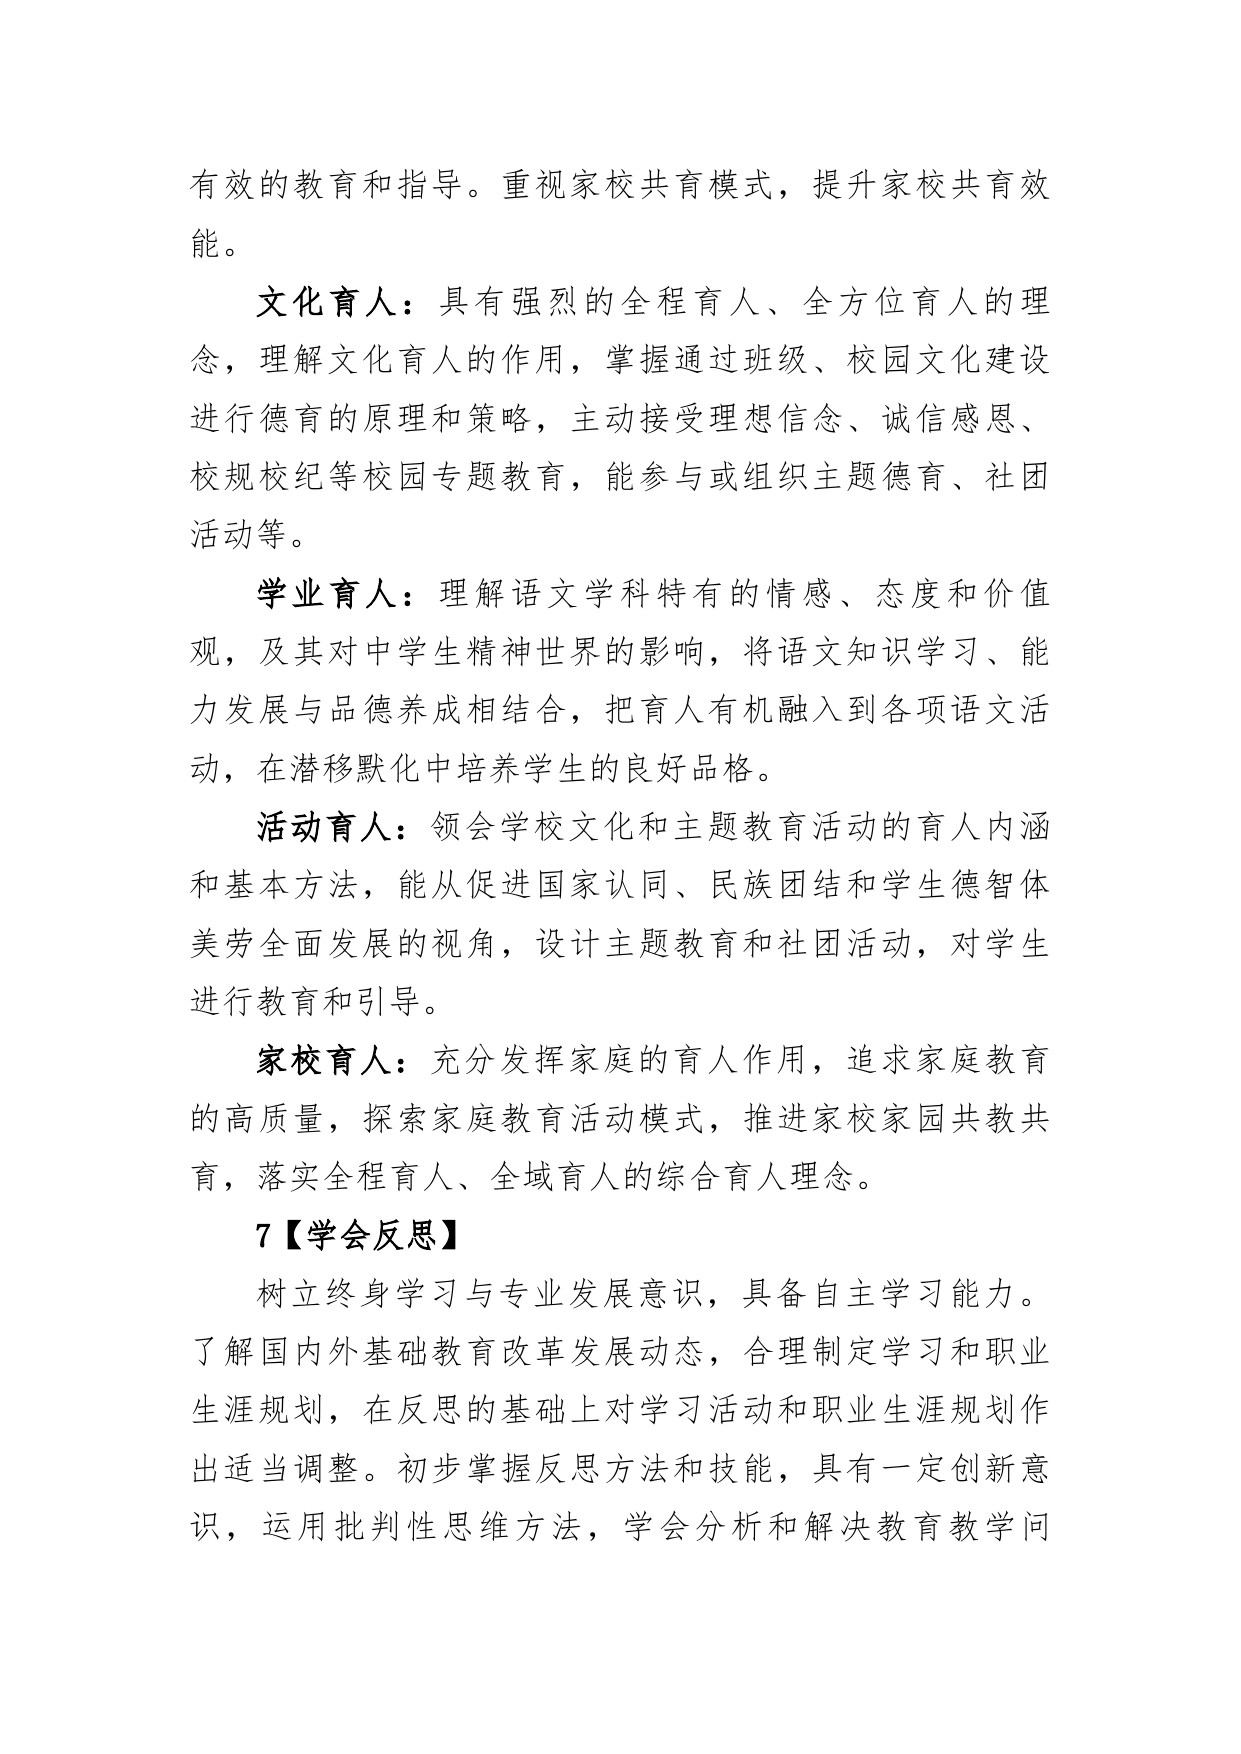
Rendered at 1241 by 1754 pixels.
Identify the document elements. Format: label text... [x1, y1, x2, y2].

text 文化育人：具有强烈的全程育人、全方位育人的理念，理解文化育人的作用，掌握通过班级、校园文化建设进行德育的原理和策略，主动接受理想信念、诚信感恩、校规校纪等校园专题教育，能参与或组织主题德育、社团活动等。 [188, 267, 1052, 558]
text 家校育人：充分发挥家庭的育人作用，追求家庭教育的高质量，探索家庭教育活动模式，推进家校家园共教共育，落实全程育人、全域育人的综合育人理念。 [188, 1025, 1052, 1200]
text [188, 1258, 1052, 1550]
text 7【学会反思】 [188, 1200, 1052, 1258]
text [188, 150, 1052, 267]
text 活动育人：领会学校文化和主题教育活动的育人内涵和基本方法，能从促进国家认同、民族团结和学生德智体美劳全面发展的视角，设计主题教育和社团活动，对学生进行教育和引导。 [188, 792, 1052, 1025]
text 学业育人：理解语文学科特有的情感、态度和价值观，及其对中学生精神世界的影响，将语文知识学习、能力发展与品德养成相结合，把育人有机融入到各项语文活动，在潜移默化中培养学生的良好品格。 [188, 558, 1052, 792]
